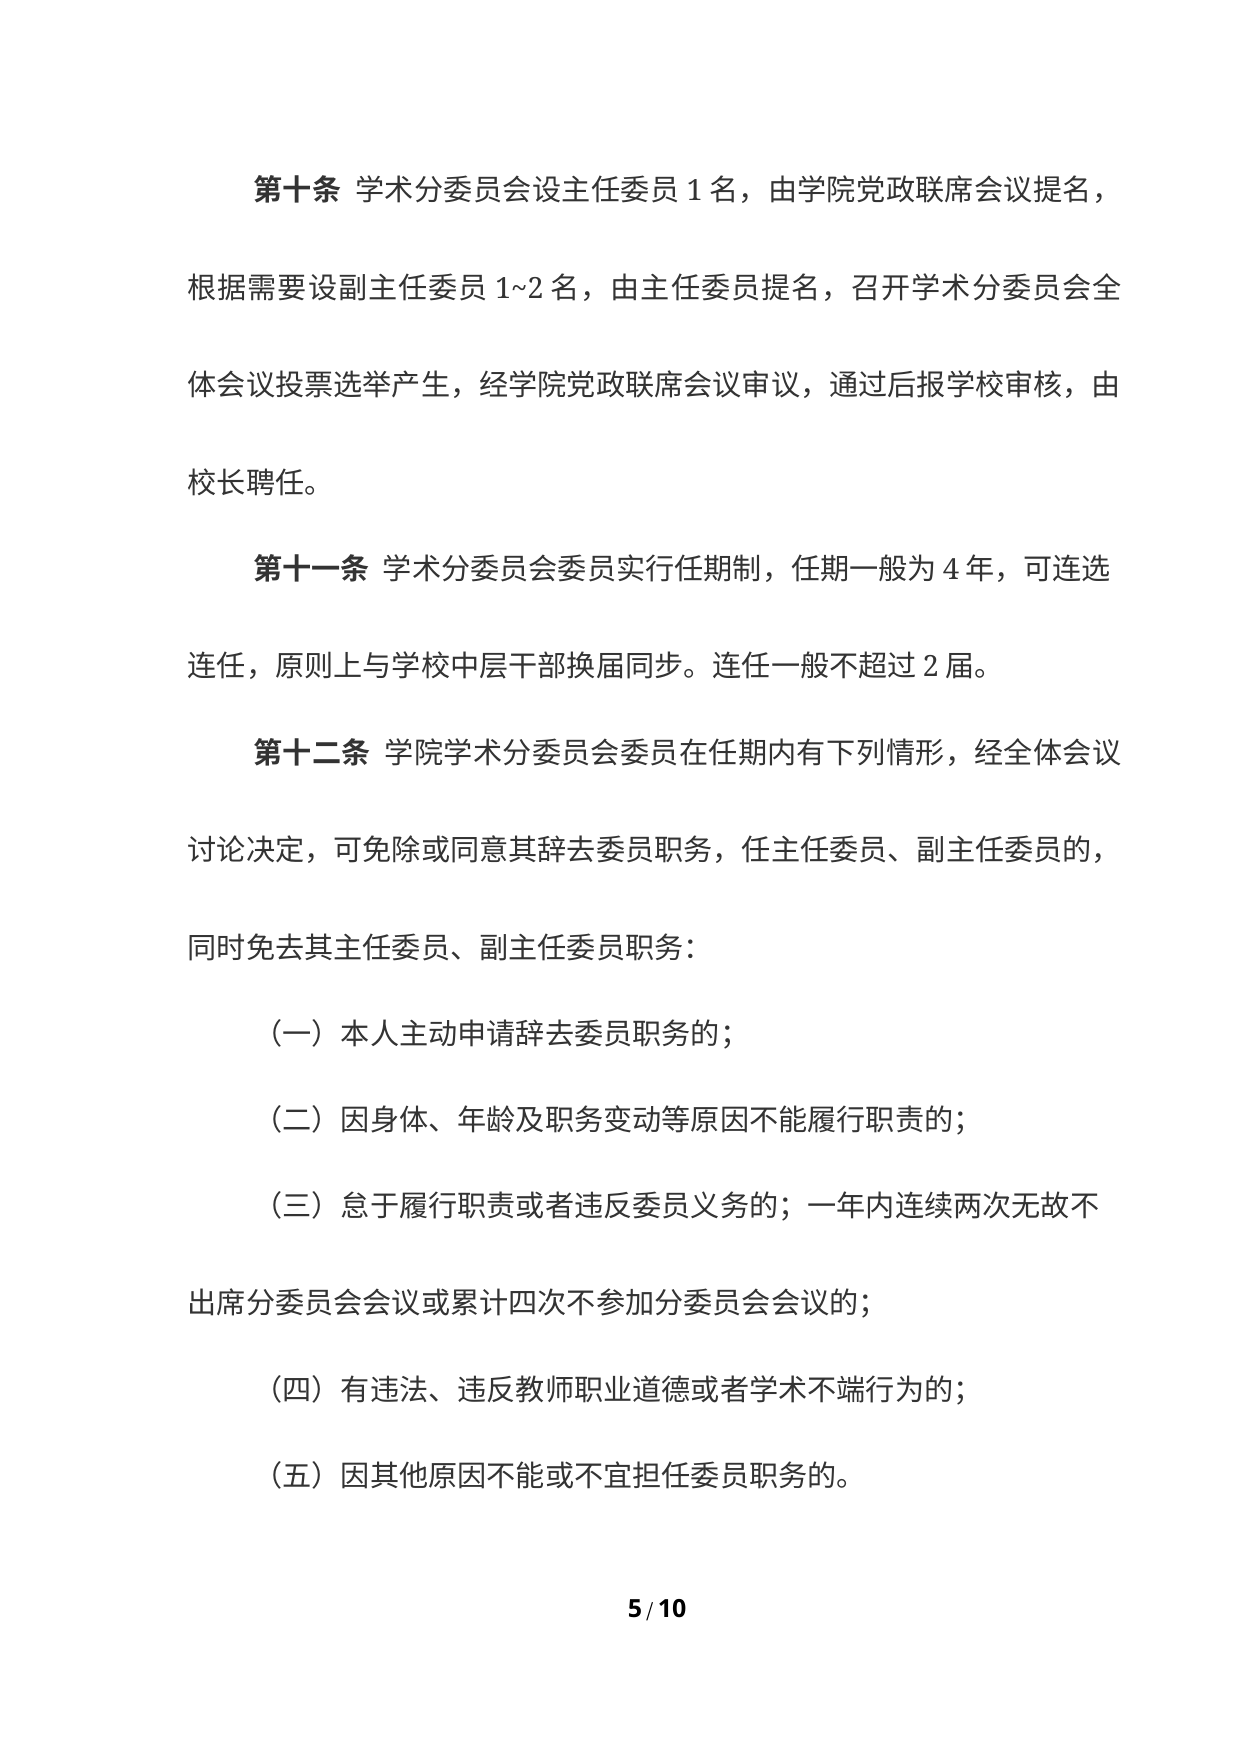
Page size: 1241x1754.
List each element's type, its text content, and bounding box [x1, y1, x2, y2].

text 第十条 学术分委员会设主任委员1名，由学院党政联席会议提名，根据需要设副主任委员1~2名，由主任委员提名，召开学术分委员会全体会议投票选举产生，经学院党政联席会议审议，通过后报学校审核，由校长聘任。 [187, 156, 1122, 513]
text 第十二条 学院学术分委员会委员在任期内有下列情形，经全体会议讨论决定，可免除或同意其辞去委员职务，任主任委员、副主任委员的，同时免去其主任委员、副主任委员职务： [187, 718, 1122, 978]
text （五）因其他原因不能或不宜担任委员职务的。 [187, 1441, 1122, 1506]
text （一）本人主动申请辞去委员职务的； [187, 999, 1122, 1064]
text （三）怠于履行职责或者违反委员义务的；一年内连续两次无故不出席分委员会会议或累计四次不参加分委员会会议的； [187, 1171, 1122, 1334]
text 第十一条 学术分委员会委员实行任期制，任期一般为4年，可连选连任，原则上与学校中层干部换届同步。连任一般不超过2届。 [187, 534, 1122, 697]
text （四）有违法、违反教师职业道德或者学术不端行为的； [187, 1355, 1122, 1420]
text （二）因身体、年龄及职务变动等原因不能履行职责的； [187, 1085, 1122, 1150]
